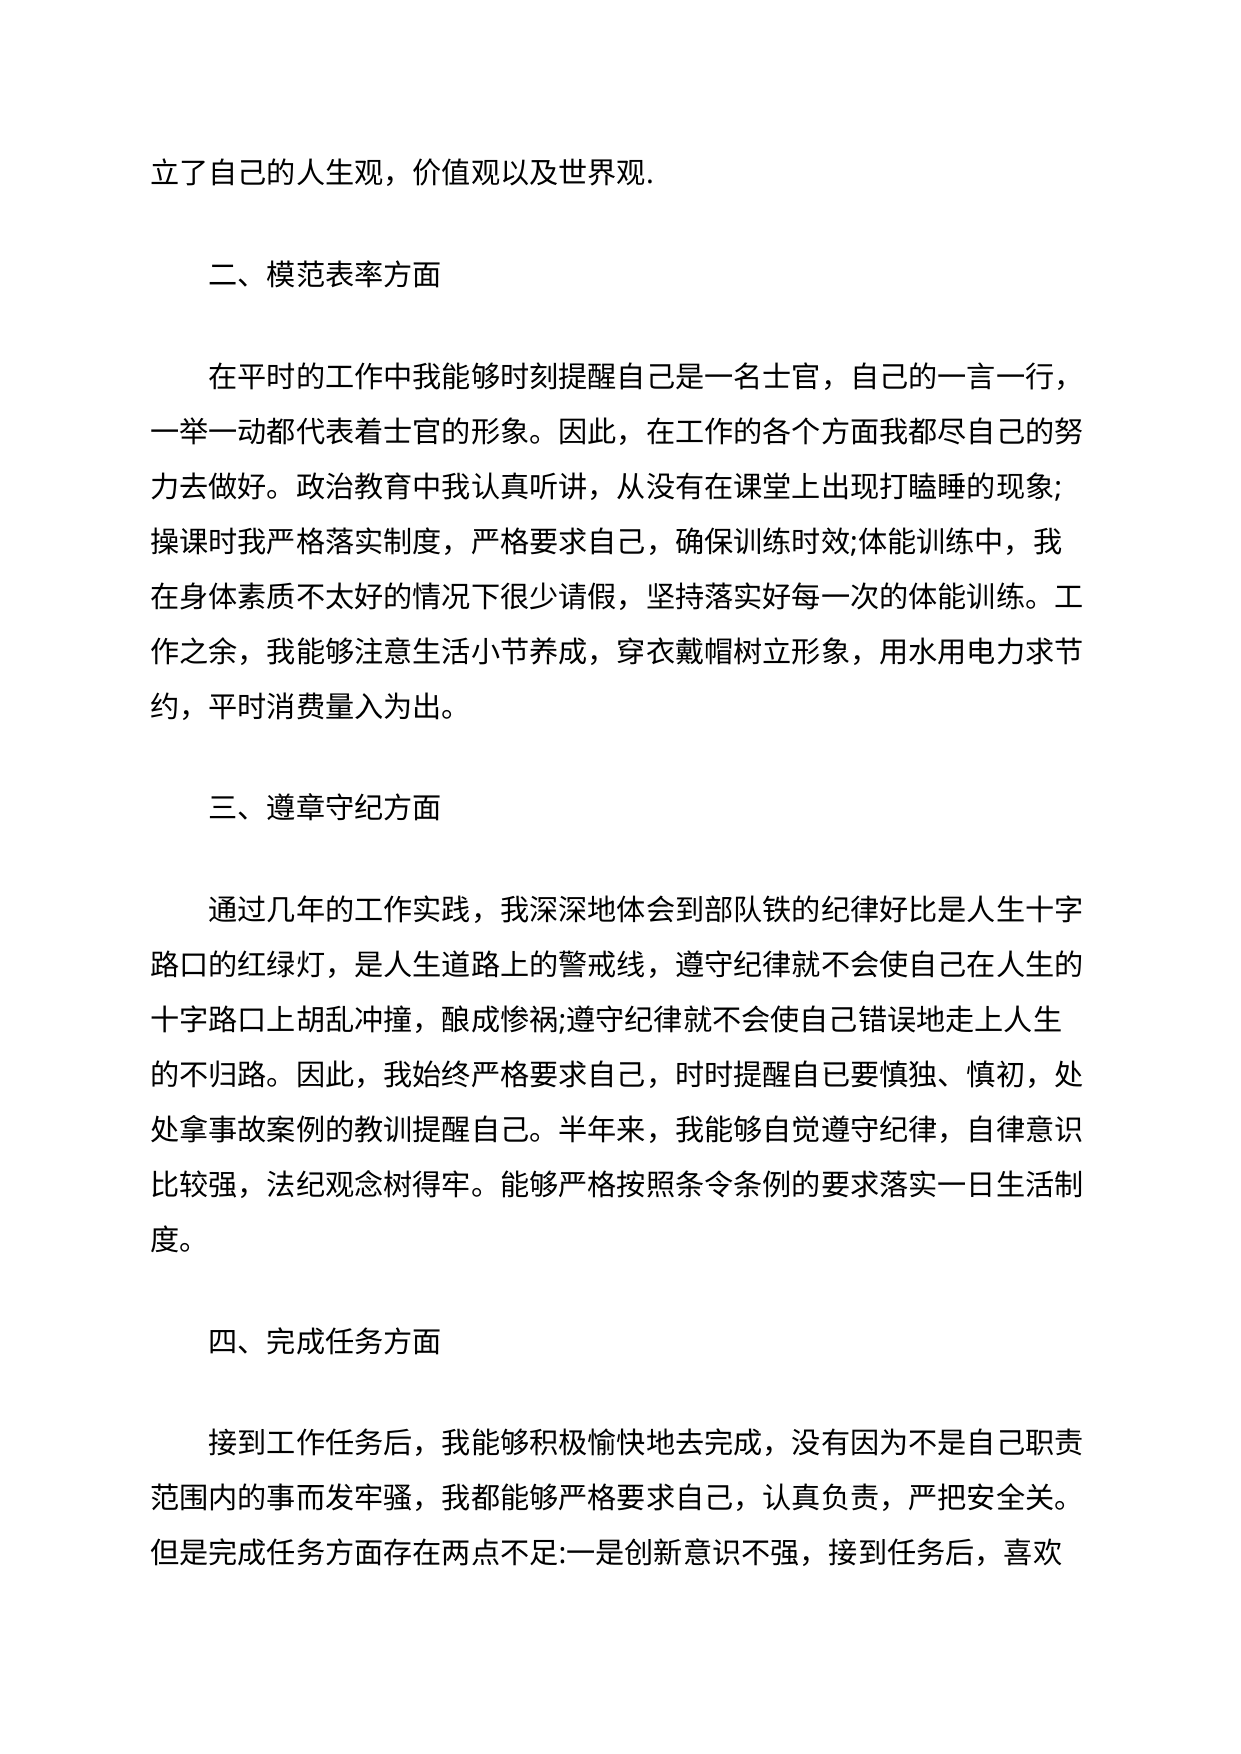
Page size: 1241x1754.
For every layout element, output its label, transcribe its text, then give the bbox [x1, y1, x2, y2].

text 在平时的工作中我能够时刻提醒自己是一名士官，自己的一言一行，一举一动都代表着士官的形象。因此，在工作的各个方面我都尽自己的努力去做好。政治教育中我认真听讲，从没有在课堂上出现打瞌睡的现象;操课时我严格落实制度，严格要求自己，确保训练时效;体能训练中，我在身体素质不太好的情况下很少请假，坚持落实好每一次的体能训练。工作之余，我能够注意生活小节养成，穿衣戴帽树立形象，用水用电力求节约，平时消费量入为出。 [150, 354, 1090, 726]
text 三、遵章守纪方面 [150, 785, 1090, 827]
text 通过几年的工作实践，我深深地体会到部队铁的纪律好比是人生十字路口的红绿灯，是人生道路上的警戒线，遵守纪律就不会使自己在人生的十字路口上胡乱冲撞，酿成惨祸;遵守纪律就不会使自己错误地走上人生的不归路。因此，我始终严格要求自己，时时提醒自已要慎独、慎初，处处拿事故案例的教训提醒自己。半年来，我能够自觉遵守纪律，自律意识比较强，法纪观念树得牢。能够严格按照条令条例的要求落实一日生活制度。 [150, 887, 1090, 1259]
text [150, 150, 1090, 192]
text 二、模范表率方面 [150, 252, 1090, 294]
text 四、完成任务方面 [150, 1318, 1090, 1360]
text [150, 1420, 1090, 1572]
